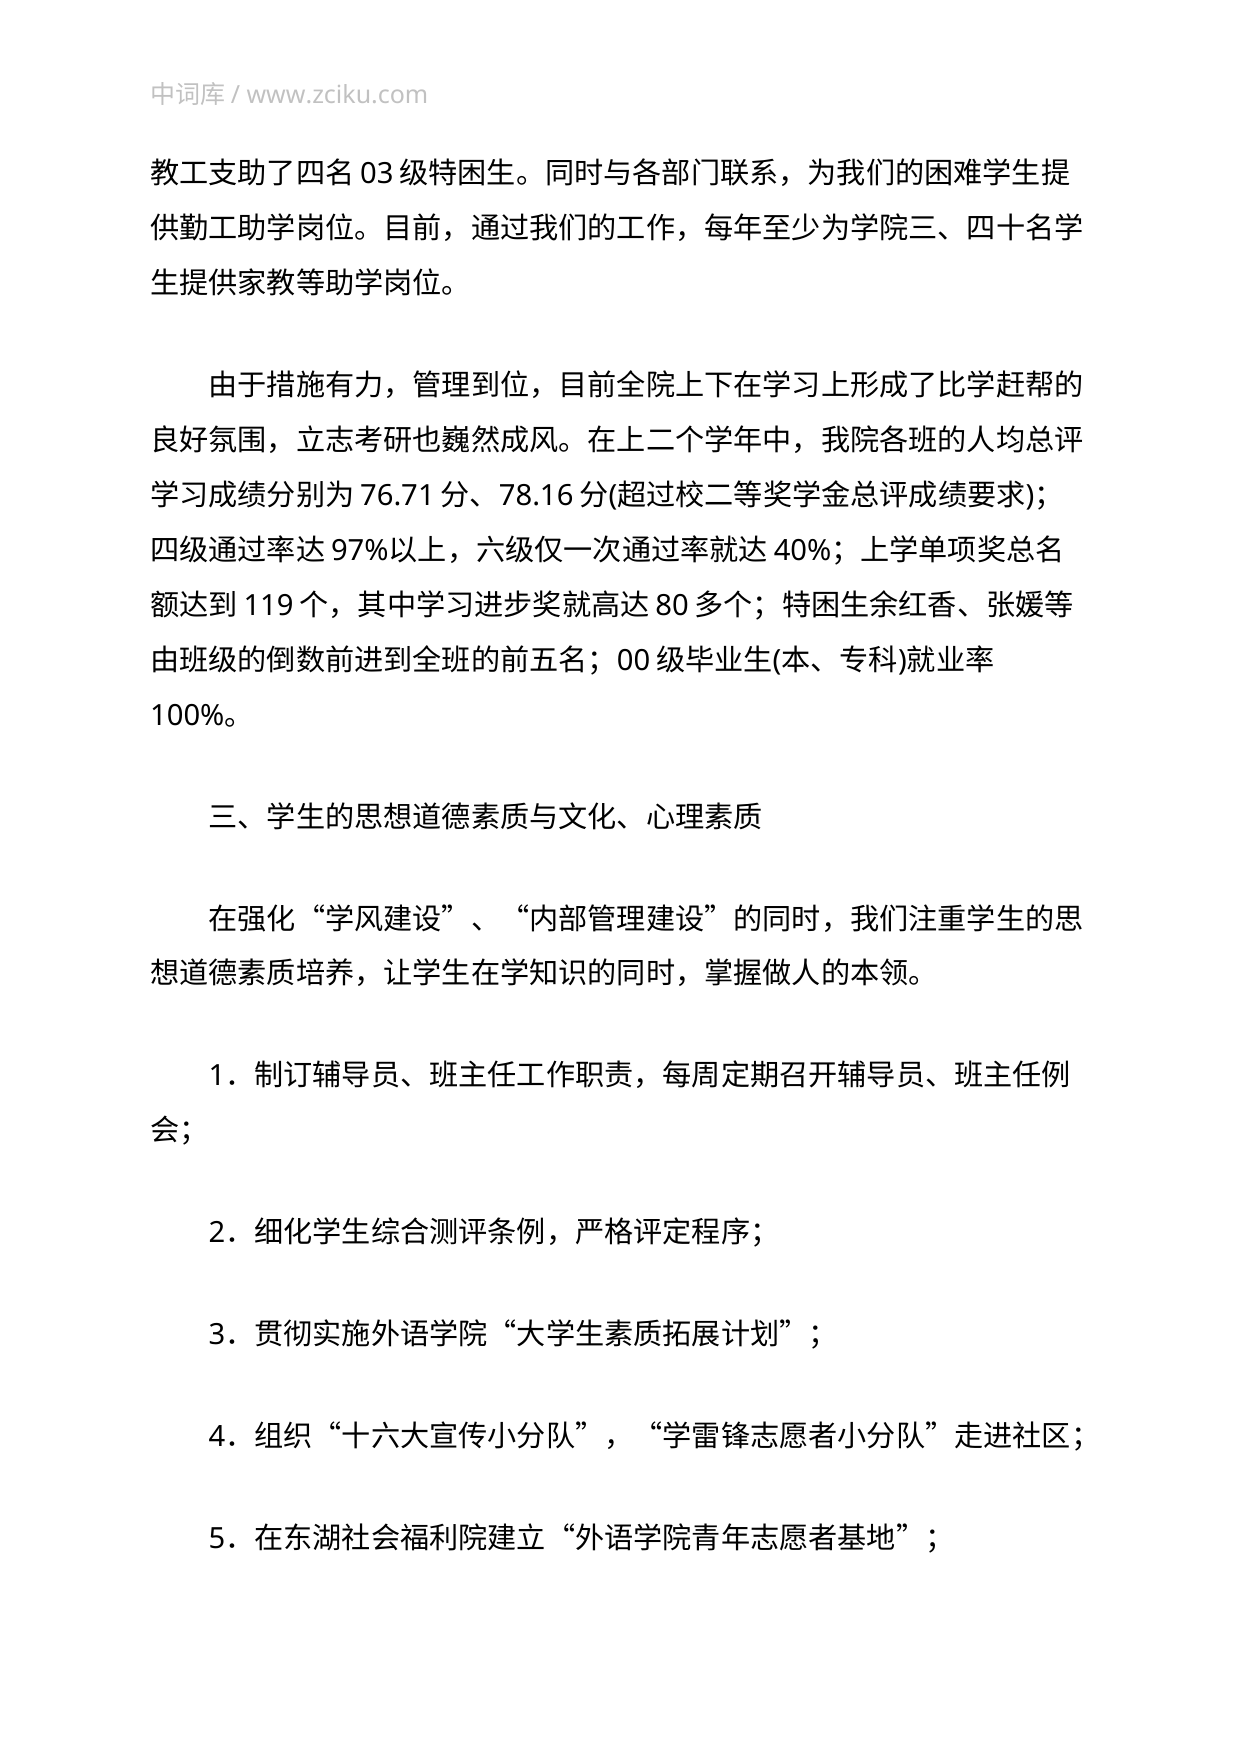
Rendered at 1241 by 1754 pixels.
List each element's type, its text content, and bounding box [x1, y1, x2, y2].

text 1．制订辅导员、班主任工作职责，每周定期召开辅导员、班主任例会； [150, 1052, 1090, 1149]
text 3．贯彻实施外语学院“大学生素质拓展计划”； [150, 1311, 1090, 1353]
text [150, 150, 1090, 302]
text 三、学生的思想道德素质与文化、心理素质 [150, 793, 1090, 836]
text 5．在东湖社会福利院建立“外语学院青年志愿者基地”； [150, 1514, 1090, 1557]
text 2．细化学生综合测评条例，严格评定程序； [150, 1209, 1090, 1251]
text 在强化“学风建设”、“内部管理建设”的同时，我们注重学生的思想道德素质培养，让学生在学知识的同时，掌握做人的本领。 [150, 895, 1090, 992]
text 4．组织“十六大宣传小分队”，“学雷锋志愿者小分队”走进社区； [150, 1413, 1090, 1455]
text 由于措施有力，管理到位，目前全院上下在学习上形成了比学赶帮的良好氛围，立志考研也巍然成风。在上二个学年中，我院各班的人均总评学习成绩分别为76.71分、78.16分(超过校二等奖学金总评成绩要求)；四级通过率达97%以上，六级仅一次通过率就达40%；上学单项奖总名额达到119个，其中学习进步奖就高达80多个；特困生余红香、张媛等由班级的倒数前进到全班的前五名；00级毕业生(本、专科)就业率100%。 [150, 362, 1090, 734]
